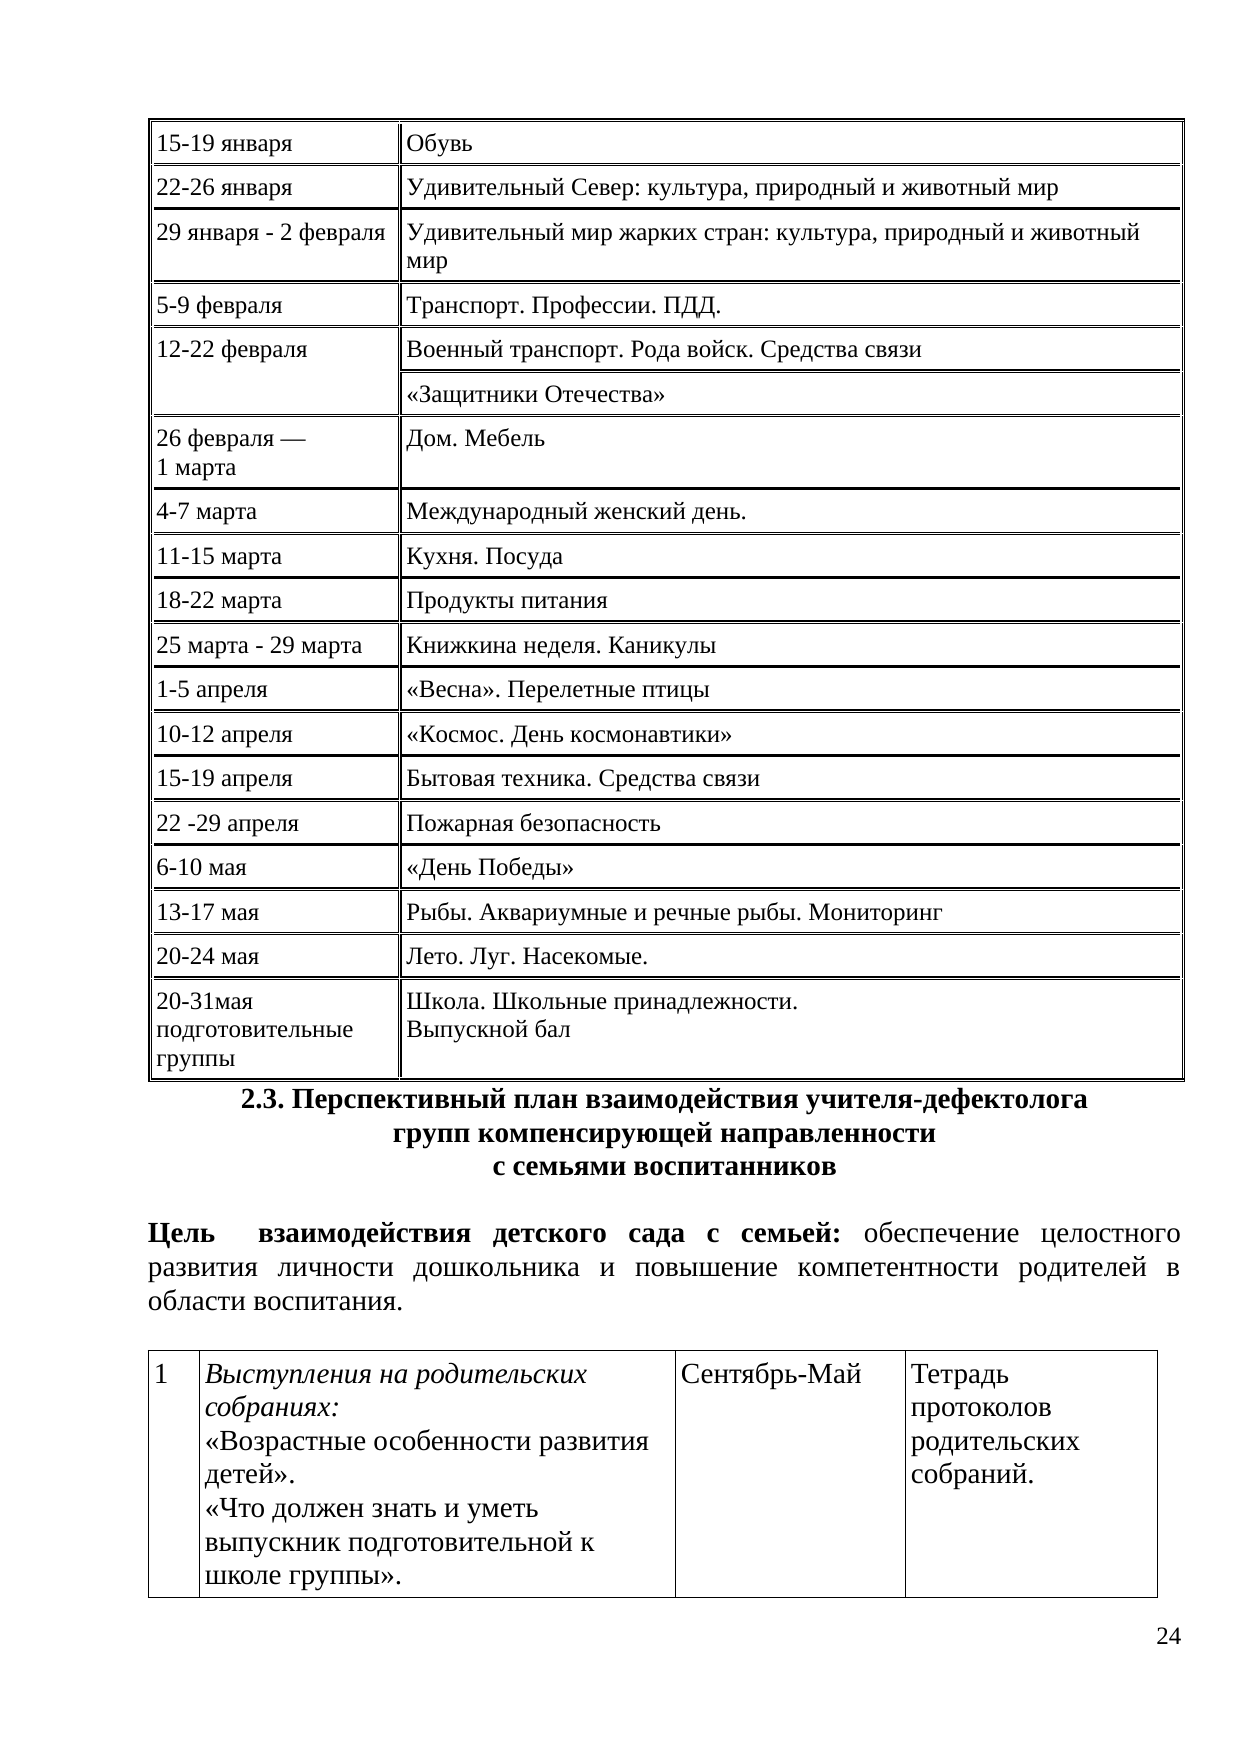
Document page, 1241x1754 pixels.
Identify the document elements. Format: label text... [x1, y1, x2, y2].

table_header 1 [149, 1351, 199, 1597]
table_cell Удивительный Север: культура, природный и животный мир [400, 163, 1183, 207]
table_cell 12-22 февраля [150, 325, 400, 414]
table_cell 22-26 января [150, 163, 400, 207]
table_cell «Защитники Отечества» [402, 369, 1182, 414]
table_cell 15-19 апреля [152, 754, 398, 798]
table_cell «День Победы» [402, 843, 1183, 887]
table_cell Книжкина неделя. Каникулы [402, 620, 1182, 665]
table_cell Пожарная безопасность [402, 798, 1182, 843]
text с семьями воспитанников [148, 1148, 1181, 1182]
text 2.3. Перспективный план взаимодействия учителя-дефектолога [148, 1082, 1181, 1115]
table_cell 15-19 января [152, 120, 400, 163]
table_cell 29 января - 2 февраля [152, 207, 398, 280]
text групп компенсирующей направленности [148, 1115, 1181, 1148]
table_header Сентябрь-Май [676, 1351, 905, 1597]
table_cell Военный транспорт. Рода войск. Средства связи [400, 325, 1183, 369]
table_cell Обувь [400, 122, 1182, 163]
table_cell «Весна». Перелетные птицы [402, 665, 1182, 709]
table_header Тетрадь протоколов родительских собраний. [906, 1351, 1157, 1597]
table_cell 20-24 мая [150, 932, 400, 976]
table_cell Удивительный мир жарких стран: культура, природный и животный мир [402, 207, 1182, 280]
table_cell Бытовая техника. Средства связи [402, 754, 1182, 798]
table_header Выступления на родительских собраниях: «Возрастные особенности развития детей». «Что должен знать и уметь выпускник подготовительной к школе группы». [200, 1351, 675, 1597]
table_cell Международный женский день. [402, 487, 1182, 531]
table_cell 13-17 мая [152, 887, 398, 932]
table_cell 26 февраля — 1 марта [150, 414, 400, 487]
table_cell Лето. Луг. Насекомые. [400, 932, 1183, 976]
table_cell Продукты питания [402, 576, 1182, 620]
table_cell 18-22 марта [152, 576, 398, 620]
table_cell 5-9 февраля [152, 280, 398, 325]
text Цель взаимодействия детского сада с семьей: обеспечение целостного развития личности дошкольника и повышение компетентности родителей в области воспитания. [148, 1216, 1181, 1316]
table_cell 11-15 марта [152, 531, 398, 576]
table_cell 10-12 апреля [152, 709, 398, 754]
table_cell 6-10 мая [150, 843, 398, 887]
table_cell Кухня. Посуда [402, 531, 1182, 576]
table_cell Школа. Школьные принадлежности. Выпускной бал [400, 976, 1182, 1078]
table_cell 25 марта - 29 марта [152, 620, 398, 665]
table_cell Дом. Мебель [400, 414, 1183, 487]
table_cell «Космос. День космонавтики» [402, 709, 1182, 754]
table_cell 22 -29 апреля [152, 798, 398, 843]
table_cell Рыбы. Аквариумные и речные рыбы. Мониторинг [402, 887, 1182, 932]
table_cell 4-7 марта [152, 487, 398, 531]
table_cell 1-5 апреля [152, 665, 398, 709]
table_cell Транспорт. Профессии. ПДД. [402, 280, 1182, 325]
table_cell 20-31мая подготовительные группы [152, 976, 400, 1078]
